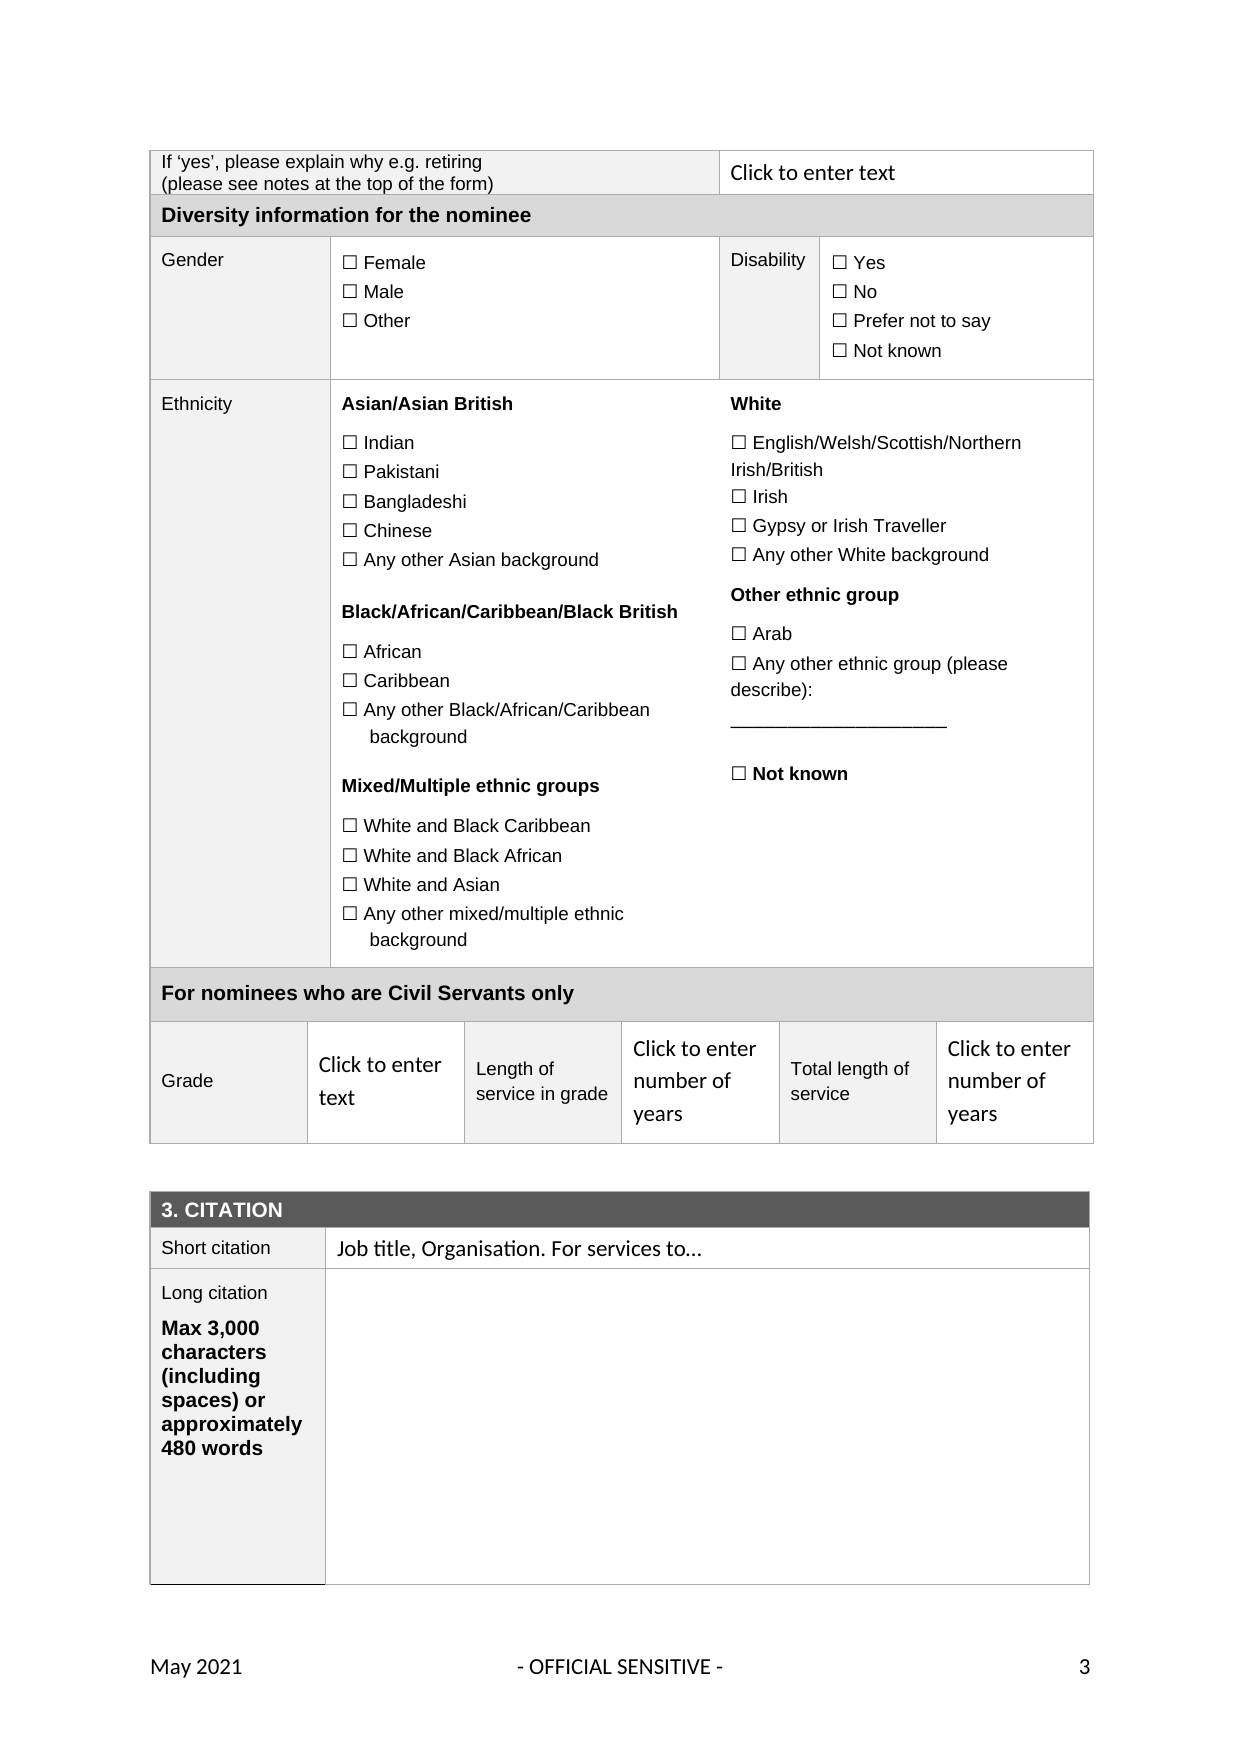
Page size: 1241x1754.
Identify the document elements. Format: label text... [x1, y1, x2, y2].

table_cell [151, 1269, 325, 1584]
table_cell Ethnicity [151, 380, 330, 967]
table_cell Disability [720, 237, 819, 379]
table_cell Short citation [151, 1228, 325, 1268]
table_cell Diversity information for the nominee [151, 195, 1093, 236]
table_cell Yes No Prefer not to say Not known [820, 237, 1093, 379]
table_cell [326, 1269, 1089, 1584]
table_cell Asian/Asian British Indian Pakistani Bangladeshi Chinese Any other Asian background Black/African/Caribbean/Black British African Caribbean Any other Black/African/Caribbean background Mixed/Multiple ethnic groups White and Black Caribbean White and Black African White and Asian Any other mixed/multiple ethnic background [331, 380, 719, 967]
table_header If ‘yes’, please explain why e.g. retiring (please see notes at the top of the form) [151, 151, 719, 194]
table_cell Gender [151, 237, 330, 379]
table_cell White English/Welsh/Scottish/Northern Irish/British Irish Gypsy or Irish Traveller Any other White background Other ethnic group Arab Any other ethnic group (please describe): Not known [719, 380, 1093, 967]
table_cell Female Male Other [331, 237, 719, 379]
table_cell Total length of service [780, 1022, 936, 1143]
table_header 3. CITATION [151, 1192, 1089, 1227]
table_cell For nominees who are Civil Servants only [151, 968, 1093, 1021]
table_cell Grade [151, 1022, 307, 1143]
table_cell Length of service in grade [465, 1022, 621, 1143]
